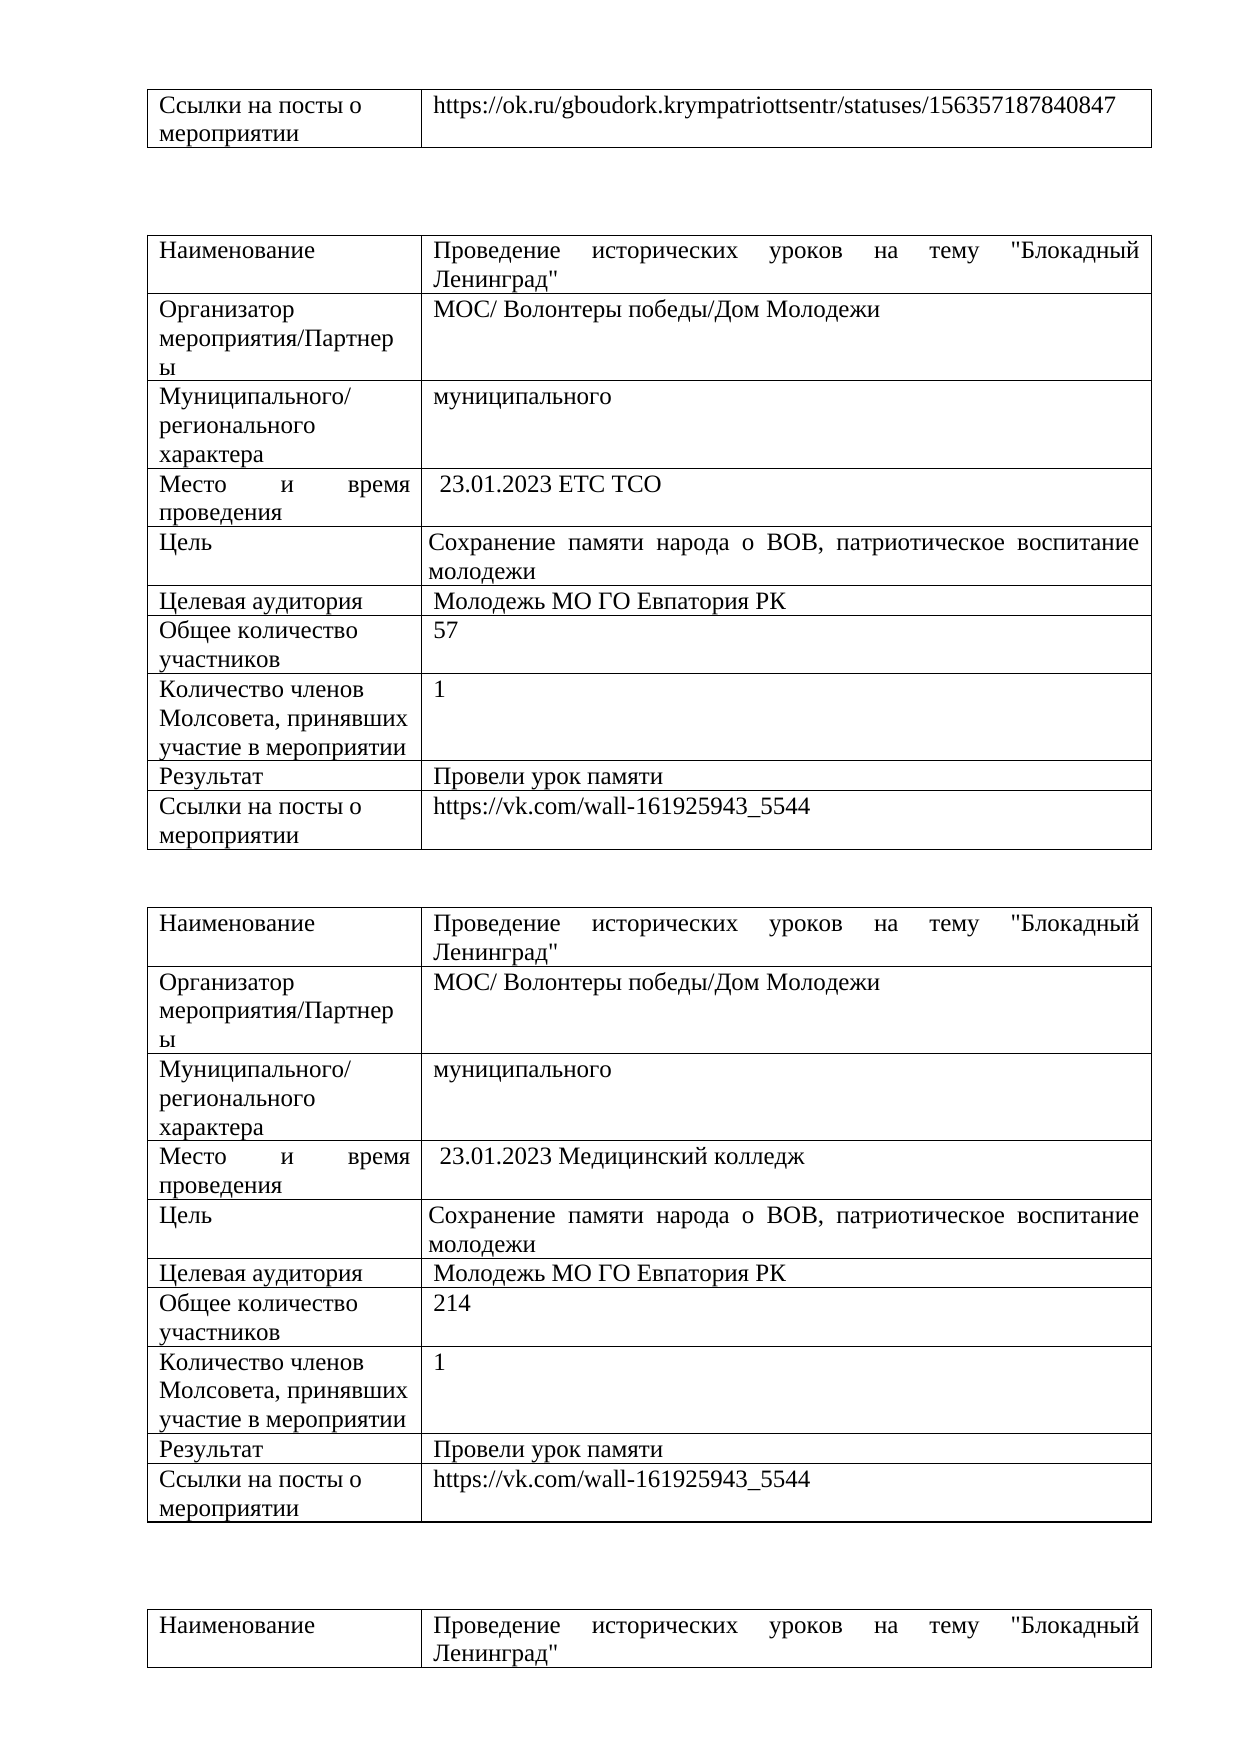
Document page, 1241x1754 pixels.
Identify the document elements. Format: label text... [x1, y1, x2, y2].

table_cell 23.01.2023 Медицинский колледж [422, 1141, 1151, 1199]
table_cell Сохранение памяти народа о ВОВ, патриотическое воспитание молодежи [422, 1200, 1151, 1257]
table_cell Провели урок памяти [422, 761, 1151, 790]
table_cell 214 [422, 1288, 1151, 1346]
table_header Проведение исторических уроков на тему "Блокадный Ленинград" [422, 236, 1151, 293]
table_cell Цель [148, 527, 421, 585]
table_cell Целевая аудитория [148, 586, 421, 614]
table_cell Организатор мероприятия/Партнеры [148, 294, 421, 380]
table_cell Молодежь МО ГО Евпатория РК [422, 586, 1151, 614]
table_cell https://vk.com/wall-161925943_5544 [422, 791, 1151, 849]
table_cell https://vk.com/wall-161925943_5544 [422, 1464, 1151, 1521]
table_cell Место и время проведения [148, 469, 421, 526]
table_cell Организатор мероприятия/Партнеры [148, 967, 421, 1053]
table_cell МОС/ Волонтеры победы/Дом Молодежи [422, 294, 1151, 380]
table_cell Сохранение памяти народа о ВОВ, патриотическое воспитание молодежи [422, 527, 1151, 585]
table_cell Целевая аудитория [148, 1259, 421, 1287]
table_cell Результат [148, 761, 421, 790]
table_cell Результат [148, 1434, 421, 1463]
table_header Проведение исторических уроков на тему "Блокадный Ленинград" [422, 1610, 1151, 1667]
table_cell Общее количество участников [148, 1288, 421, 1346]
table_cell Провели урок памяти [422, 1434, 1151, 1463]
table_cell 23.01.2023 ЕТС ТСО [422, 469, 1151, 526]
table_cell Количество членов Молсовета, принявших участие в мероприятии [148, 1347, 421, 1433]
table_header Наименование [148, 236, 421, 293]
table_cell 1 [422, 1347, 1151, 1433]
table_cell Ссылки на посты о мероприятии [148, 791, 421, 849]
table_cell 1 [422, 674, 1151, 760]
table_cell Муниципального/ регионального характера [148, 1054, 421, 1140]
table_cell Ссылки на посты о мероприятии [148, 1464, 421, 1521]
table_cell Количество членов Молсовета, принявших участие в мероприятии [148, 674, 421, 760]
table_cell Ссылки на посты о мероприятии [148, 90, 421, 147]
table_cell https://ok.ru/gboudork.krympatriottsentr/statuses/156357187840847 [422, 90, 1151, 147]
table_cell Цель [148, 1200, 421, 1257]
table_cell МОС/ Волонтеры победы/Дом Молодежи [422, 967, 1151, 1053]
table_cell 57 [422, 616, 1151, 673]
table_cell Общее количество участников [148, 616, 421, 673]
table_cell муниципального [422, 381, 1151, 468]
table_cell муниципального [422, 1054, 1151, 1140]
table_cell Молодежь МО ГО Евпатория РК [422, 1259, 1151, 1287]
table_header Наименование [148, 908, 421, 966]
table_cell Место и время проведения [148, 1141, 421, 1199]
table_header Наименование [148, 1610, 421, 1667]
table_header Проведение исторических уроков на тему "Блокадный Ленинград" [422, 908, 1151, 966]
table_cell Муниципального/ регионального характера [148, 381, 421, 468]
